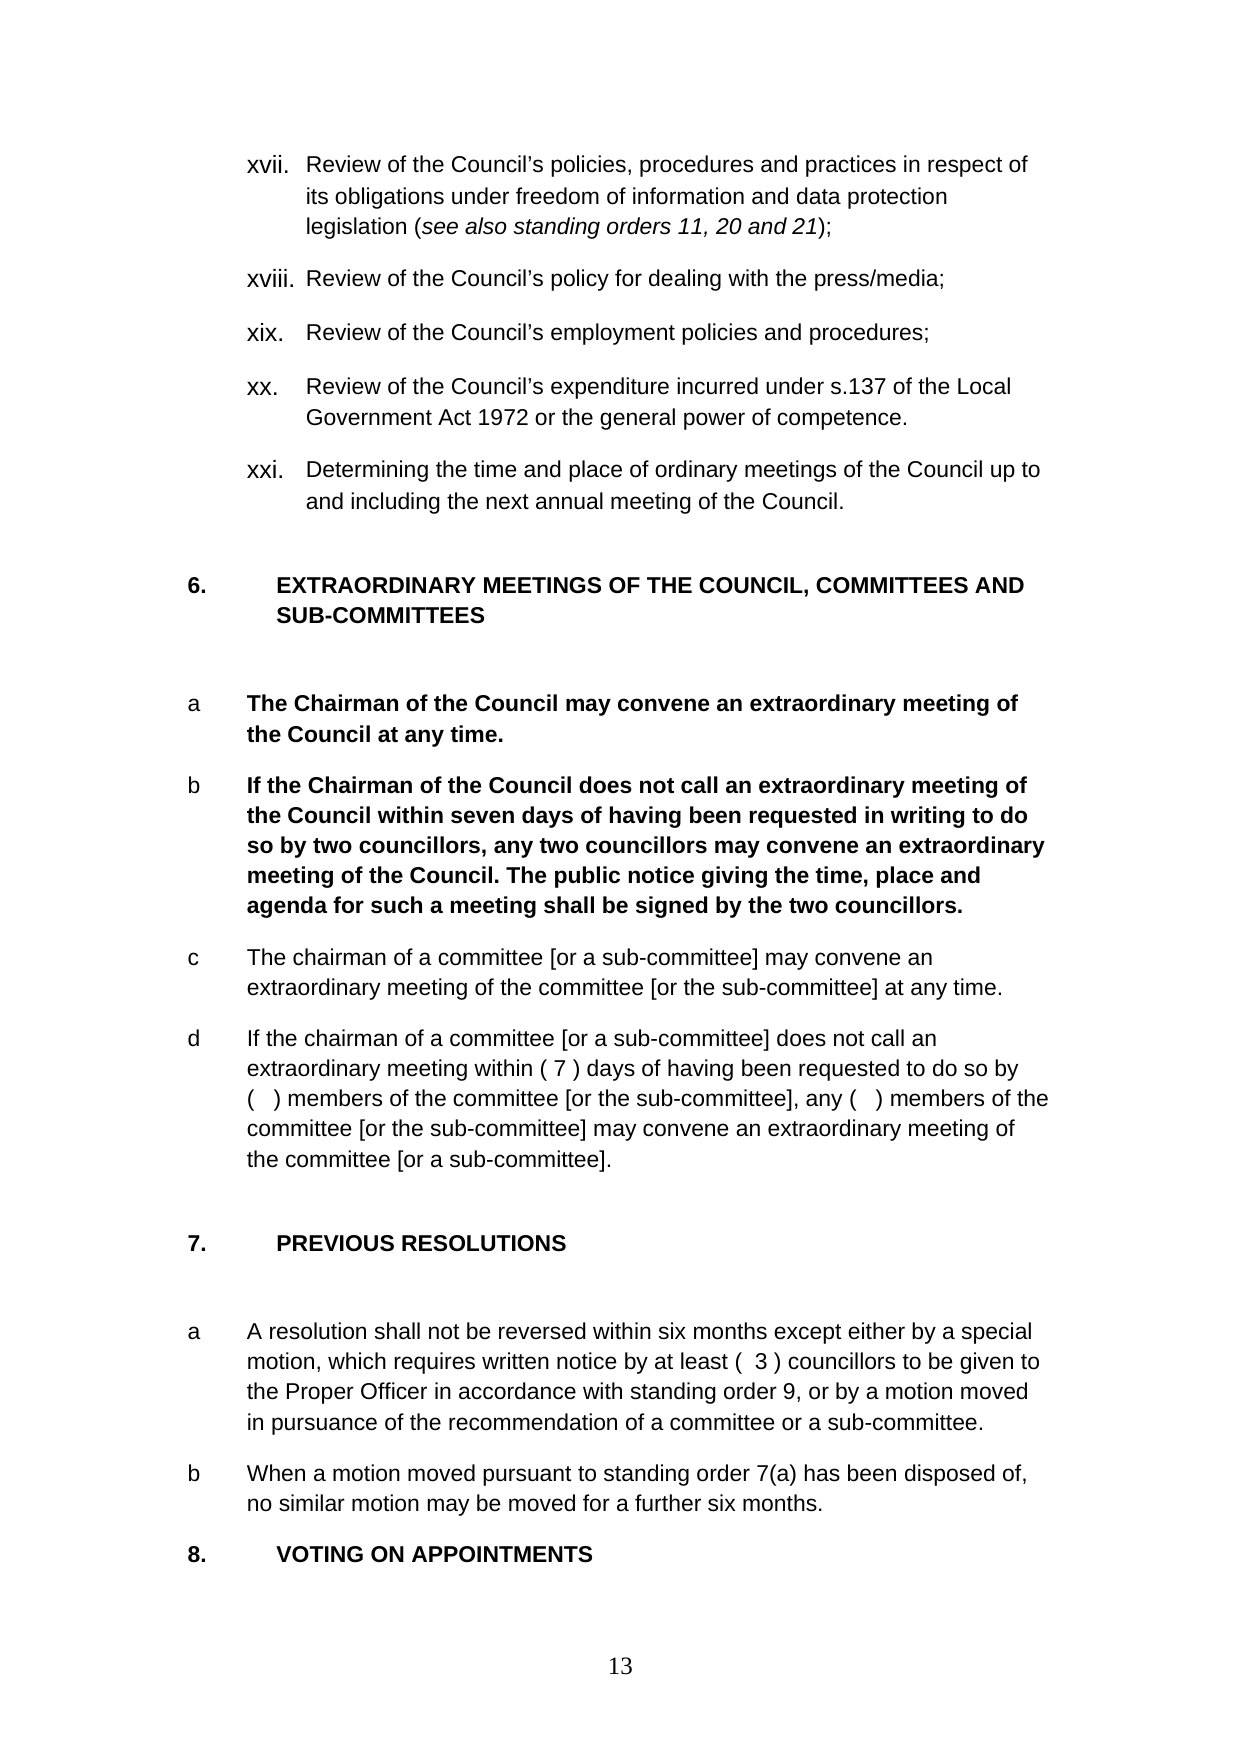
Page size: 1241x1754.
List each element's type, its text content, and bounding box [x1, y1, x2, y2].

list The Chairman of the Council may convene an extraordinary meeting of the Council at any time. [187, 690, 1053, 747]
subtitle VOTING ON APPOINTMENTS [187, 1541, 1053, 1603]
list Review of the Council’s policies, procedures and practices in respect of its obligations under freedom of information and data protection legislation (see also standing orders 11, 20 and 21); [247, 150, 1053, 239]
subtitle PREVIOUS RESOLUTIONS [187, 1230, 1053, 1292]
subtitle EXTRAORDINARY MEETINGS OF THE COUNCIL, COMMITTEES AND SUB-COMMITTEES [187, 572, 1053, 665]
list If the chairman of a committee [or a sub-committee] does not call an extraordinary meeting within ( 7 ) days of having been requested to do so by ( ) members of the committee [or the sub-committee], any ( ) members of the committee [or the sub-committee] may convene an extraordinary meeting of the committee [or a sub-committee]. [187, 1025, 1053, 1205]
list Determining the time and place of ordinary meetings of the Council up to and including the next annual meeting of the Council. [247, 455, 1053, 547]
list The chairman of a committee [or a sub-committee] may convene an extraordinary meeting of the committee [or the sub-committee] at any time. [187, 943, 1053, 1000]
list Review of the Council’s policy for dealing with the press/media; [247, 264, 1053, 293]
list If the Chairman of the Council does not call an extraordinary meeting of the Council within seven days of having been requested in writing to do so by two councillors, any two councillors may convene an extraordinary meeting of the Council. The public notice giving the time, place and agenda for such a meeting shall be signed by the two councillors. [187, 772, 1053, 919]
list When a motion moved pursuant to standing order 7(a) has been disposed of, no similar motion may be moved for a further six months. [187, 1459, 1053, 1516]
list A resolution shall not be reversed within six months except either by a special motion, which requires written notice by at least ( 3 ) councillors to be given to the Proper Officer in accordance with standing order 9, or by a motion moved in pursuance of the recommendation of a committee or a sub-committee. [187, 1318, 1053, 1435]
list Review of the Council’s employment policies and procedures; [247, 318, 1053, 346]
list Review of the Council’s expenditure incurred under s.137 of the Local Government Act 1972 or the general power of competence. [247, 372, 1053, 431]
